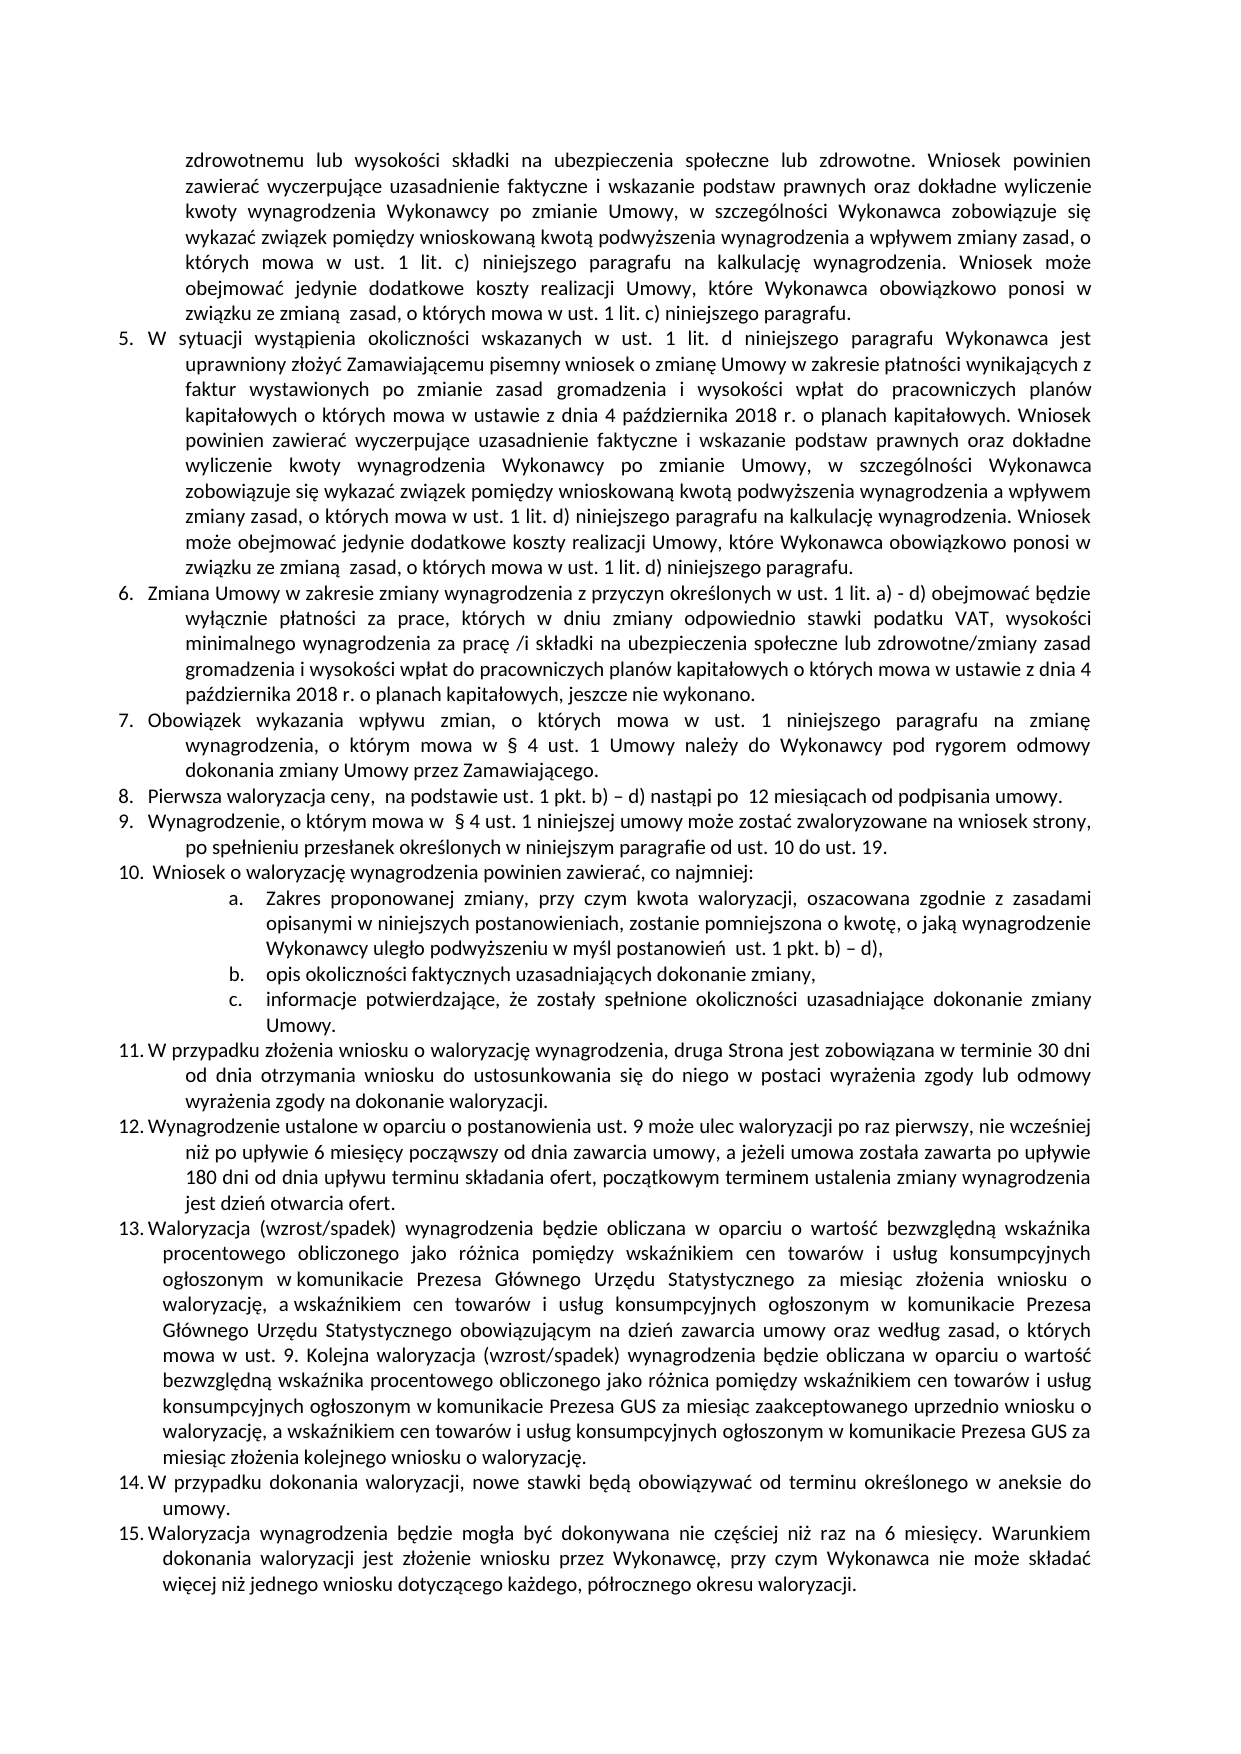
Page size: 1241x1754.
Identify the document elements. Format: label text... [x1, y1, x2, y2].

list Zmiana Umowy w zakresie zmiany wynagrodzenia z przyczyn określonych w ust. 1 lit. a) - d) obejmować będzie wyłącznie płatności za prace, których w dniu zmiany odpowiednio stawki podatku VAT, wysokości minimalnego wynagrodzenia za pracę /i składki na ubezpieczenia społeczne lub zdrowotne/zmiany zasad gromadzenia i wysokości wpłat do pracowniczych planów kapitałowych o których mowa w ustawie z dnia 4 października 2018 r. o planach kapitałowych, jeszcze nie wykonano. [118, 580, 1093, 707]
list Waloryzacja (wzrost/spadek) wynagrodzenia będzie obliczana w oparciu o wartość bezwzględną wskaźnika procentowego obliczonego jako różnica pomiędzy wskaźnikiem cen towarów i usług konsumpcyjnych ogłoszonym w komunikacie Prezesa Głównego Urzędu Statystycznego za miesiąc złożenia wniosku o waloryzację, a wskaźnikiem cen towarów i usług konsumpcyjnych ogłoszonym w komunikacie Prezesa Głównego Urzędu Statystycznego obowiązującym na dzień zawarcia umowy oraz według zasad, o których mowa w ust. 9. Kolejna waloryzacja (wzrost/spadek) wynagrodzenia będzie obliczana w oparciu o wartość bezwzględną wskaźnika procentowego obliczonego jako różnica pomiędzy wskaźnikiem cen towarów i usług konsumpcyjnych ogłoszonym w komunikacie Prezesa GUS za miesiąc zaakceptowanego uprzednio wniosku o waloryzację, a wskaźnikiem cen towarów i usług konsumpcyjnych ogłoszonym w komunikacie Prezesa GUS za miesiąc złożenia kolejnego wniosku o waloryzację. [118, 1215, 1093, 1469]
list informacje potwierdzające, że zostały spełnione okoliczności uzasadniające dokonanie zmiany Umowy. [228, 986, 1093, 1037]
list Waloryzacja wynagrodzenia będzie mogła być dokonywana nie częściej niż raz na 6 miesięcy. Warunkiem dokonania waloryzacji jest złożenie wniosku przez Wykonawcę, przy czym Wykonawca nie może składać więcej niż jednego wniosku dotyczącego każdego, półrocznego okresu waloryzacji. [118, 1520, 1093, 1596]
list Wynagrodzenie, o którym mowa w § 4 ust. 1 niniejszej umowy może zostać zwaloryzowane na wniosek strony, po spełnieniu przesłanek określonych w niniejszym paragrafie od ust. 10 do ust. 19. [118, 808, 1093, 859]
list opis okoliczności faktycznych uzasadniających dokonanie zmiany, [228, 961, 1093, 986]
list W przypadku dokonania waloryzacji, nowe stawki będą obowiązywać od terminu określonego w aneksie do umowy. [118, 1469, 1093, 1520]
list Obowiązek wykazania wpływu zmian, o których mowa w ust. 1 niniejszego paragrafu na zmianę wynagrodzenia, o którym mowa w § 4 ust. 1 Umowy należy do Wykonawcy pod rygorem odmowy dokonania zmiany Umowy przez Zamawiającego. [118, 707, 1093, 783]
list Pierwsza waloryzacja ceny, na podstawie ust. 1 pkt. b) – d) nastąpi po 12 miesiącach od podpisania umowy. [118, 783, 1093, 808]
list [118, 148, 1093, 326]
list W przypadku złożenia wniosku o waloryzację wynagrodzenia, druga Strona jest zobowiązana w terminie 30 dni od dnia otrzymania wniosku do ustosunkowania się do niego w postaci wyrażenia zgody lub odmowy wyrażenia zgody na dokonanie waloryzacji. [118, 1037, 1093, 1113]
list W sytuacji wystąpienia okoliczności wskazanych w ust. 1 lit. d niniejszego paragrafu Wykonawca jest uprawniony złożyć Zamawiającemu pisemny wniosek o zmianę Umowy w zakresie płatności wynikających z faktur wystawionych po zmianie zasad gromadzenia i wysokości wpłat do pracowniczych planów kapitałowych o których mowa w ustawie z dnia 4 października 2018 r. o planach kapitałowych. Wniosek powinien zawierać wyczerpujące uzasadnienie faktyczne i wskazanie podstaw prawnych oraz dokładne wyliczenie kwoty wynagrodzenia Wykonawcy po zmianie Umowy, w szczególności Wykonawca zobowiązuje się wykazać związek pomiędzy wnioskowaną kwotą podwyższenia wynagrodzenia a wpływem zmiany zasad, o których mowa w ust. 1 lit. d) niniejszego paragrafu na kalkulację wynagrodzenia. Wniosek może obejmować jedynie dodatkowe koszty realizacji Umowy, które Wykonawca obowiązkowo ponosi w związku ze zmianą zasad, o których mowa w ust. 1 lit. d) niniejszego paragrafu. [118, 326, 1093, 580]
list Wynagrodzenie ustalone w oparciu o postanowienia ust. 9 może ulec waloryzacji po raz pierwszy, nie wcześniej niż po upływie 6 miesięcy począwszy od dnia zawarcia umowy, a jeżeli umowa została zawarta po upływie 180 dni od dnia upływu terminu składania ofert, początkowym terminem ustalenia zmiany wynagrodzenia jest dzień otwarcia ofert. [118, 1113, 1093, 1215]
list Zakres proponowanej zmiany, przy czym kwota waloryzacji, oszacowana zgodnie z zasadami opisanymi w niniejszych postanowieniach, zostanie pomniejszona o kwotę, o jaką wynagrodzenie Wykonawcy uległo podwyższeniu w myśl postanowień ust. 1 pkt. b) – d), [228, 885, 1093, 961]
list Wniosek o waloryzację wynagrodzenia powinien zawierać, co najmniej: [118, 859, 1093, 885]
